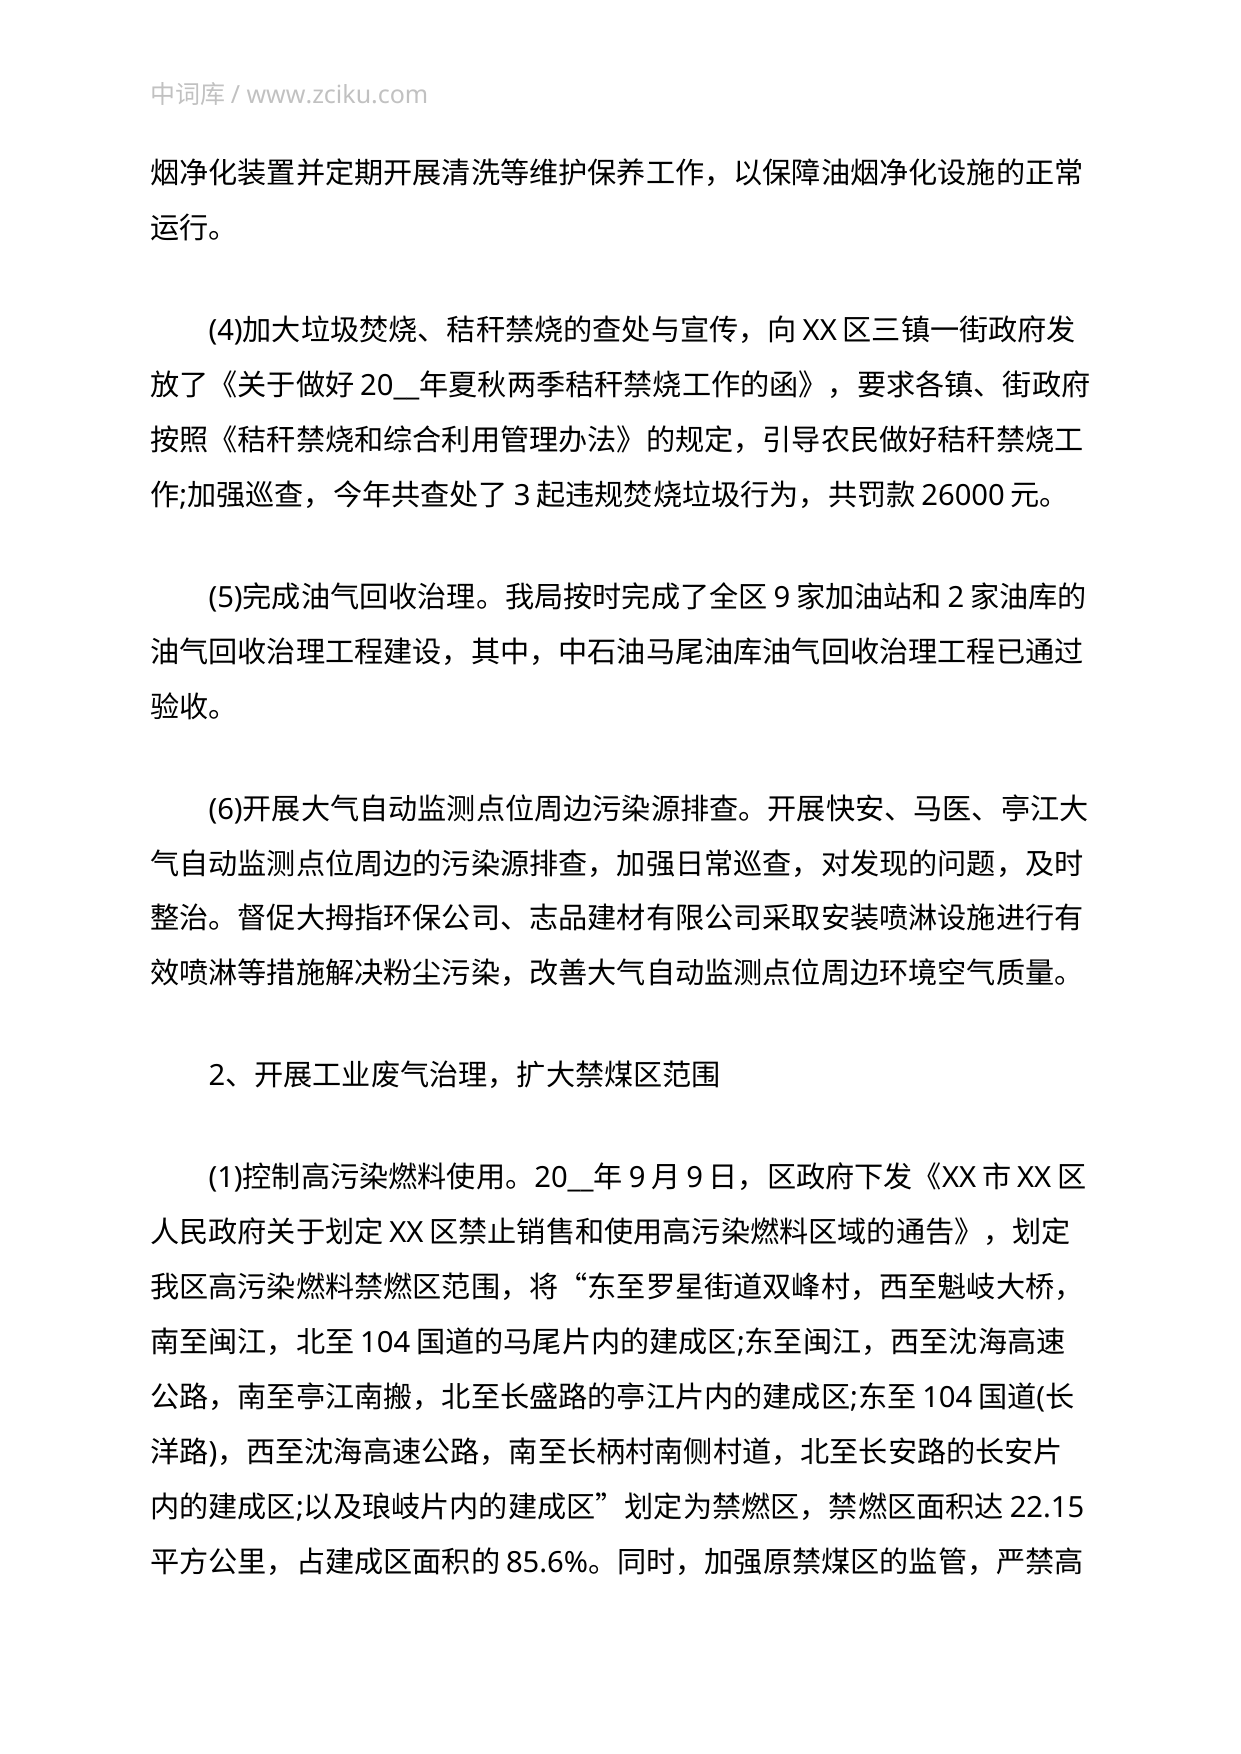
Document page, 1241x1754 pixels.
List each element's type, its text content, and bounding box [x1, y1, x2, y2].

text (6)开展大气自动监测点位周边污染源排查。开展快安、马医、亭江大气自动监测点位周边的污染源排查，加强日常巡查，对发现的问题，及时整治。督促大拇指环保公司、志品建材有限公司采取安装喷淋设施进行有效喷淋等措施解决粉尘污染，改善大气自动监测点位周边环境空气质量。 [150, 785, 1090, 992]
text (5)完成油气回收治理。我局按时完成了全区9家加油站和2家油库的油气回收治理工程建设，其中，中石油马尾油库油气回收治理工程已通过验收。 [150, 573, 1090, 726]
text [150, 150, 1090, 247]
text 2、开展工业废气治理，扩大禁煤区范围 [150, 1052, 1090, 1094]
text (4)加大垃圾焚烧、秸秆禁烧的查处与宣传，向XX区三镇一街政府发放了《关于做好20__年夏秋两季秸秆禁烧工作的函》，要求各镇、街政府按照《秸秆禁烧和综合利用管理办法》的规定，引导农民做好秸秆禁烧工作;加强巡查，今年共查处了3起违规焚烧垃圾行为，共罚款26000元。 [150, 307, 1090, 514]
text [150, 1154, 1090, 1581]
